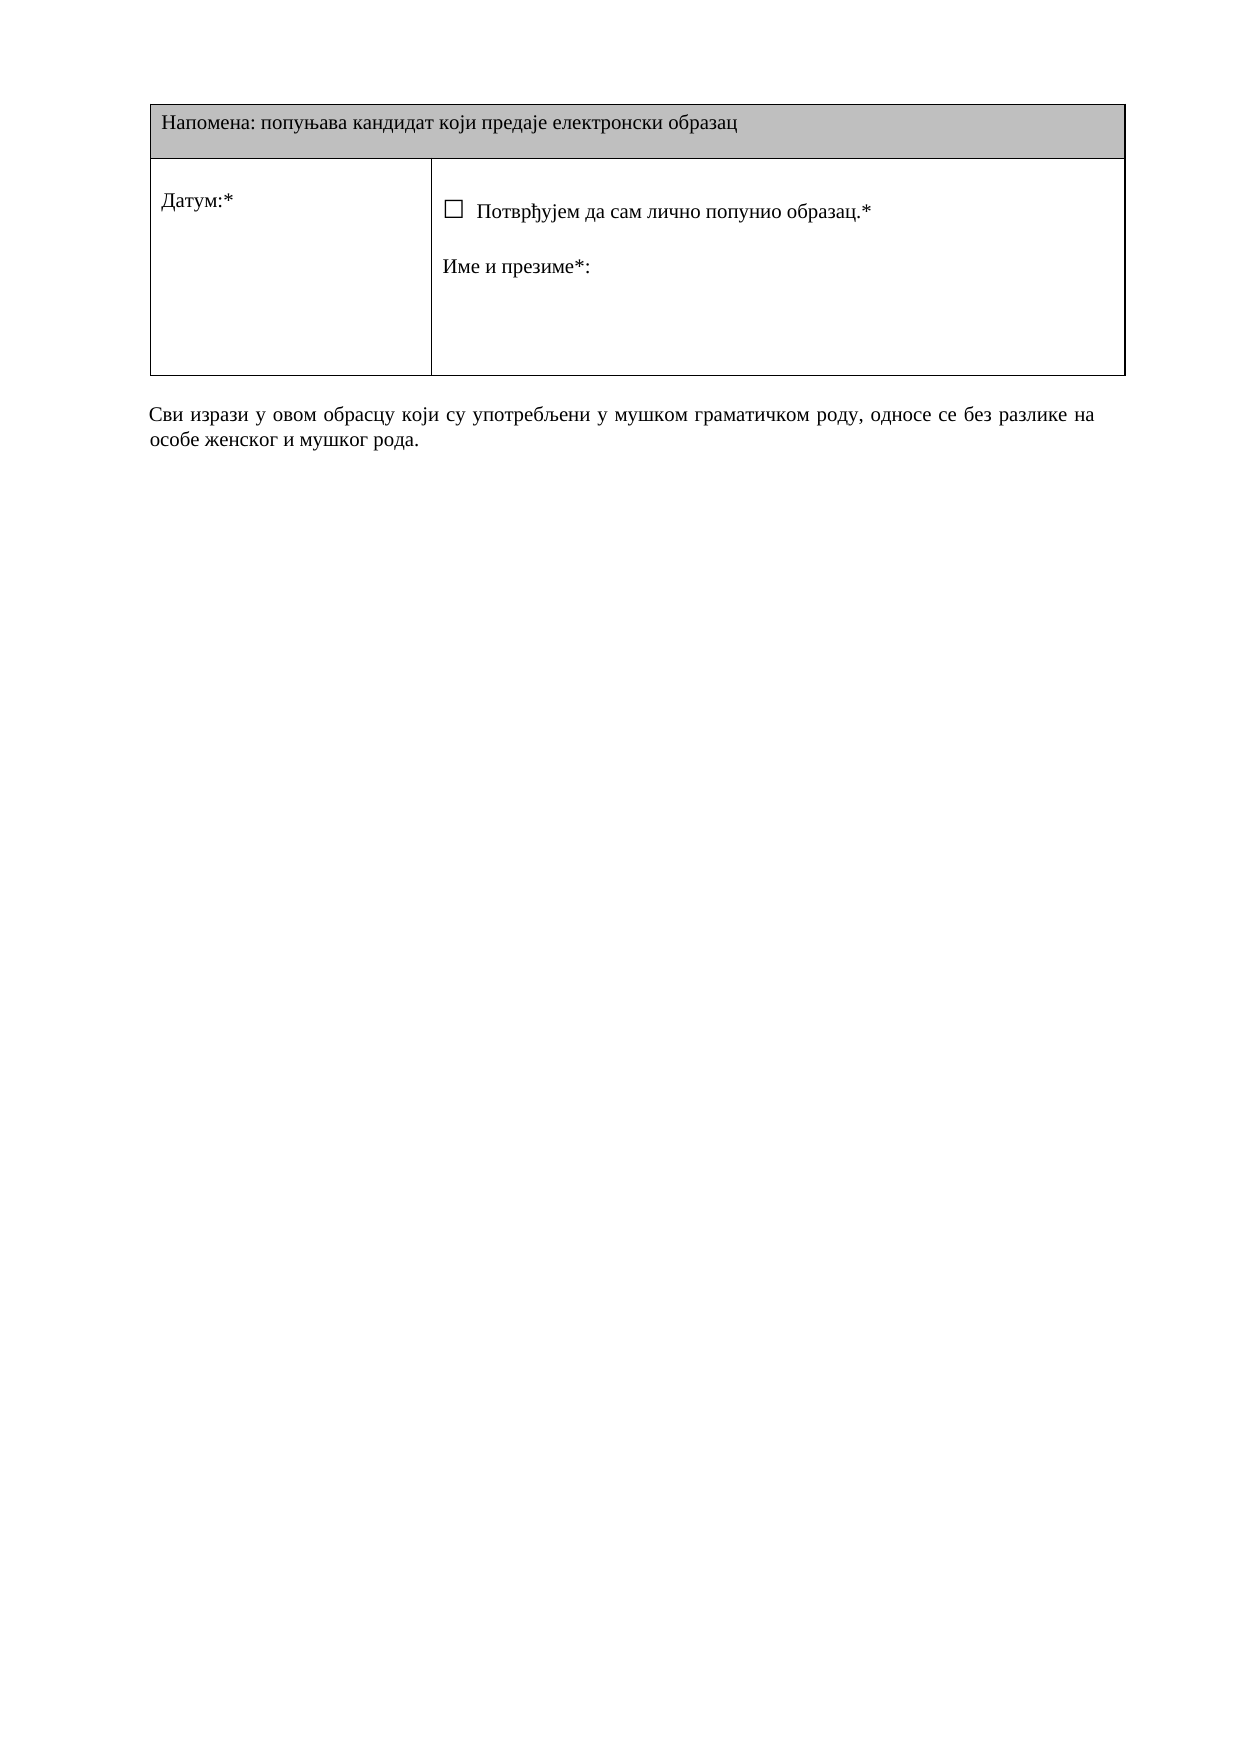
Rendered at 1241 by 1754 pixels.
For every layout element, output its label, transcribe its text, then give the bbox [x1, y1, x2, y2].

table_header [151, 105, 1124, 158]
text Сви изрази у овом обрасцу који су употребљени у мушком граматичком роду, односе се без разлике на особе женског и мушког рода. [148, 401, 1097, 451]
table_cell Датум:* [151, 159, 431, 374]
table_cell Потврђујем да сам лично попунио образац.* Име и презиме*: [432, 159, 1124, 374]
